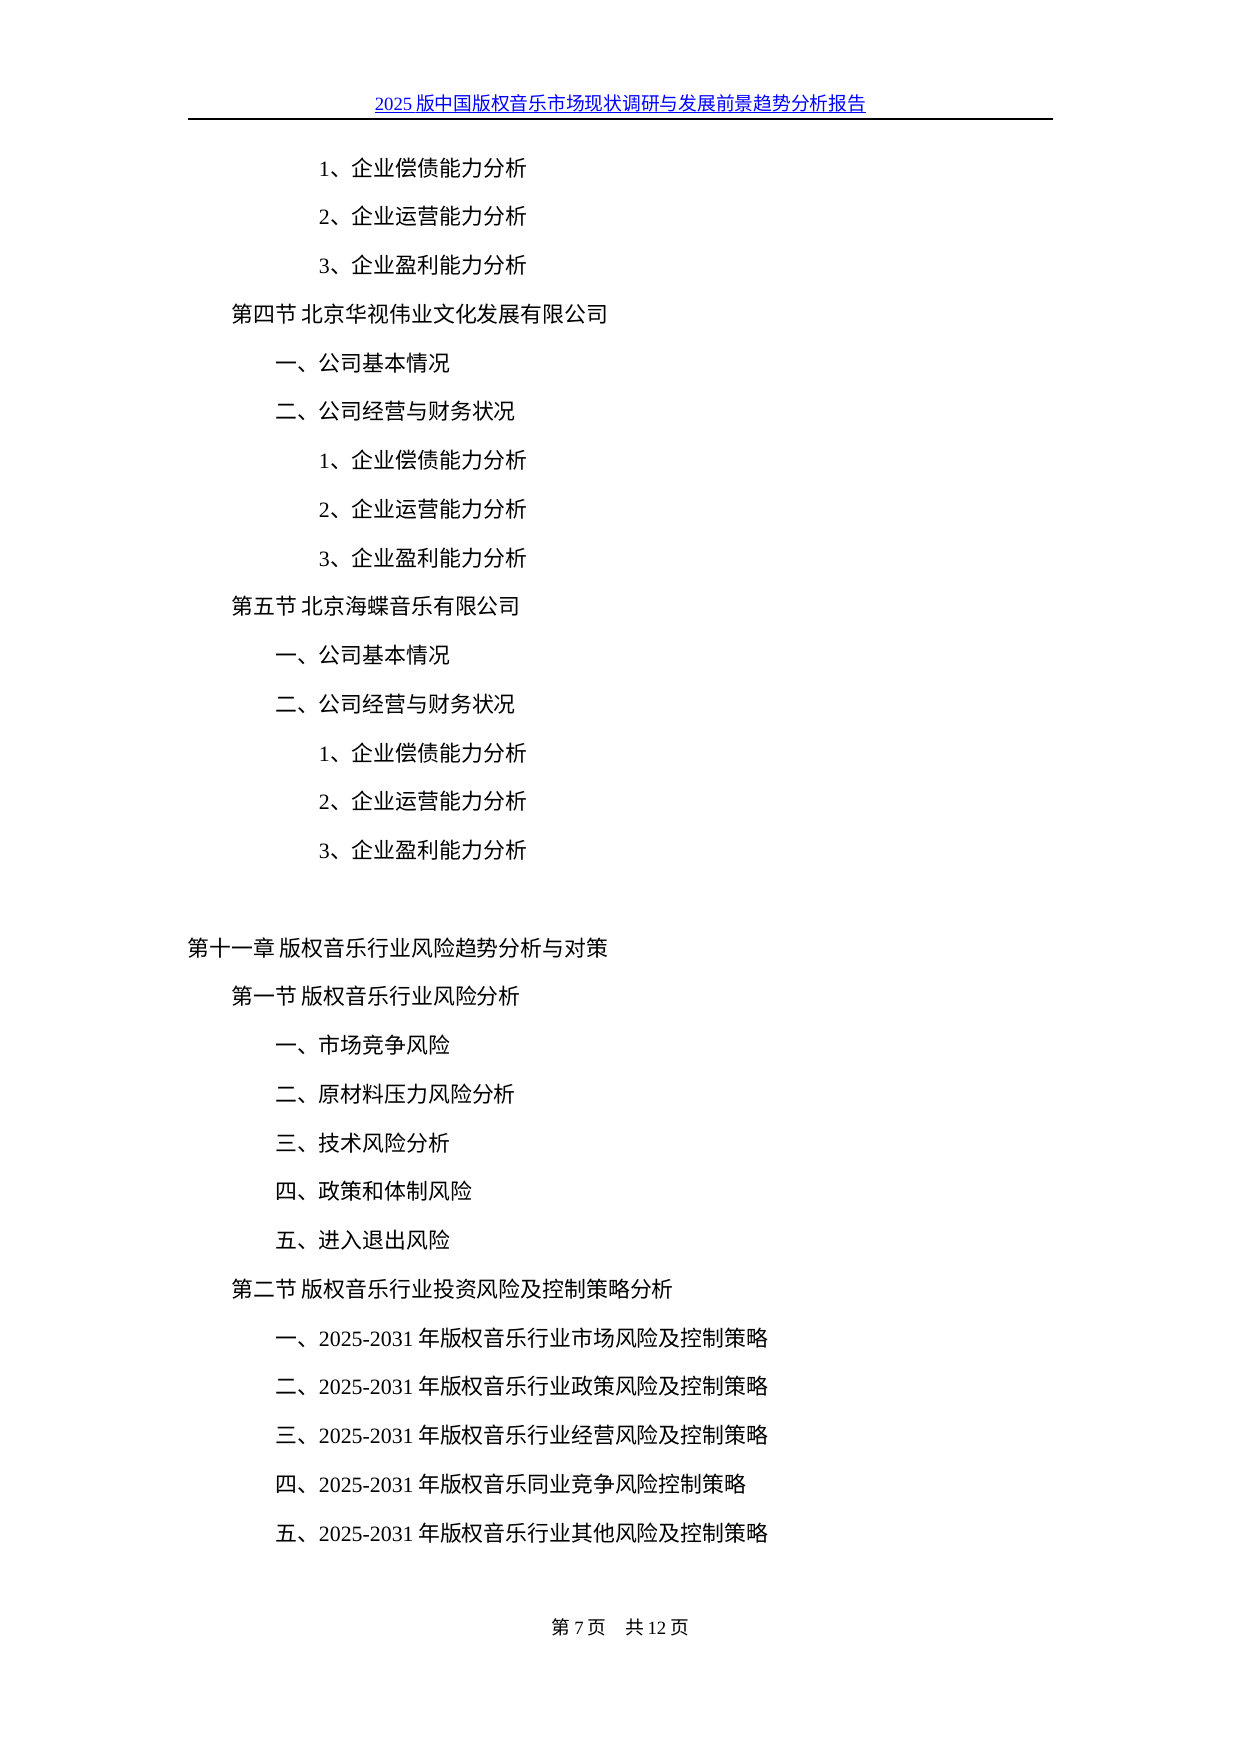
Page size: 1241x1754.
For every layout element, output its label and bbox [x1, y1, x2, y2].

text [187, 150, 1053, 1548]
